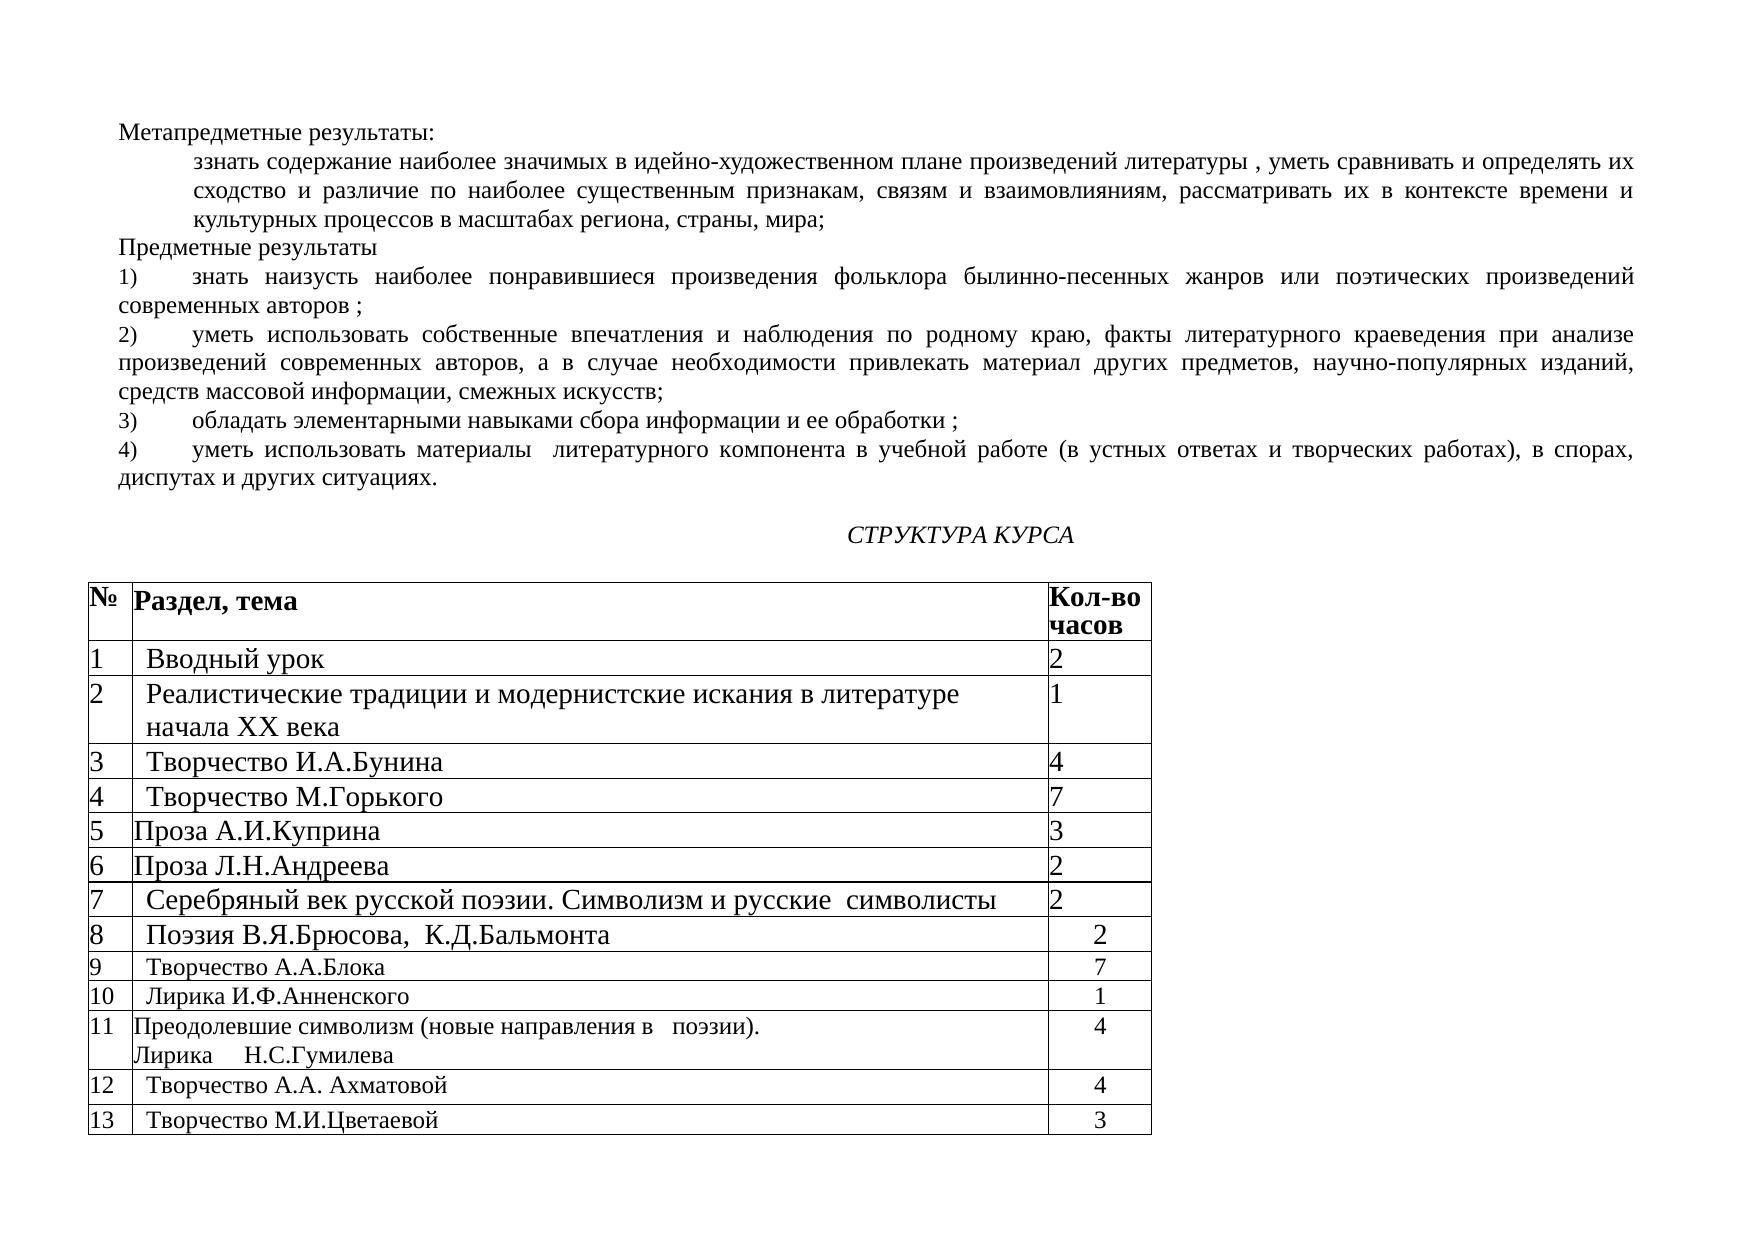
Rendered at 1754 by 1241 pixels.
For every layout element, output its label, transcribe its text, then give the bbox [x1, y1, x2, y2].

table_cell Творчество И.А.Бунина [133, 744, 1048, 778]
table_cell 2 [1049, 917, 1151, 951]
table_header № [89, 583, 132, 640]
table_cell Творчество А.А. Ахматовой [133, 1070, 1048, 1104]
table_cell 4 [1049, 1070, 1151, 1104]
table_cell 3 [89, 744, 132, 778]
table_cell Лирика И.Ф.Анненского [133, 981, 1048, 1010]
list уметь использовать собственные впечатления и наблюдения по родному краю, факты литературного краеведения при анализе произведений современных авторов, а в случае необходимости привлекать материал других предметов, научно-популярных изданий, средств массовой информации, смежных искусств; [118, 319, 1636, 405]
table_cell 10 [89, 981, 132, 1010]
table_cell 1 [1049, 981, 1151, 1010]
table_cell 3 [1049, 1105, 1151, 1134]
list обладать элементарными навыками сбора информации и ее обработки ; [118, 405, 1636, 434]
table_cell 1 [89, 641, 132, 675]
table_cell 7 [89, 883, 132, 916]
table_cell Реалистические традиции и модернистские искания в литературе начала ХХ века [133, 676, 1048, 743]
table_cell 2 [1049, 641, 1151, 675]
table_cell 7 [1049, 779, 1151, 812]
list уметь использовать материалы литературного компонента в учебной работе (в устных ответах и творческих работах), в спорах, диспутах и других ситуациях. [118, 434, 1636, 491]
table_cell Поэзия В.Я.Брюсова, К.Д.Бальмонта [133, 917, 1048, 951]
text Метапредметные результаты: [118, 117, 1636, 146]
list ззнать содержание наиболее значимых в идейно-художественном плане произведений литературы , уметь сравнивать и определять их сходство и различие по наиболее существенным признакам, связям и взаимовлияниям, рассматривать их в контексте времени и культурных процессов в масштабах региона, страны, мира; [193, 146, 1636, 232]
table_cell 11 [89, 1011, 132, 1069]
table_cell 7 [1049, 952, 1151, 980]
table_cell Вводный урок [133, 641, 1048, 675]
table_cell 2 [1049, 848, 1151, 881]
table_cell 1 [1049, 676, 1151, 743]
table_cell 8 [89, 917, 132, 951]
text СТРУКТУРА КУРСА [285, 520, 1636, 549]
table_cell 12 [89, 1070, 132, 1104]
table_cell 2 [89, 676, 132, 743]
table_cell Проза А.И.Куприна [133, 813, 1048, 847]
table_cell 4 [1049, 744, 1151, 778]
table_header Раздел, тема [133, 583, 1048, 640]
table_cell 3 [1049, 813, 1151, 847]
table_cell Творчество М.Горького [133, 779, 1048, 812]
table_cell 5 [89, 813, 132, 847]
table_cell Проза Л.Н.Андреева [133, 848, 1048, 881]
table_cell Творчество А.А.Блока [133, 952, 1048, 980]
table_cell 4 [89, 779, 132, 812]
table_cell 13 [89, 1105, 132, 1134]
list знать наизусть наиболее понравившиеся произведения фольклора былинно-песенных жанров или поэтических произведений современных авторов ; [118, 261, 1636, 319]
table_cell Преодолевшие символизм (новые направления в поэзии). Лирика Н.С.Гумилева [133, 1011, 1048, 1069]
table_header Кол-во часов [1049, 583, 1151, 640]
table_cell Творчество М.И.Цветаевой [133, 1105, 1048, 1134]
table_cell 6 [89, 848, 132, 881]
table_cell 2 [1049, 883, 1151, 916]
table_cell Серебряный век русской поэзии. Символизм и русские символисты [133, 883, 1048, 916]
text Предметные результаты [118, 232, 1636, 261]
table_cell 9 [89, 952, 132, 980]
table_cell 4 [1049, 1011, 1151, 1069]
